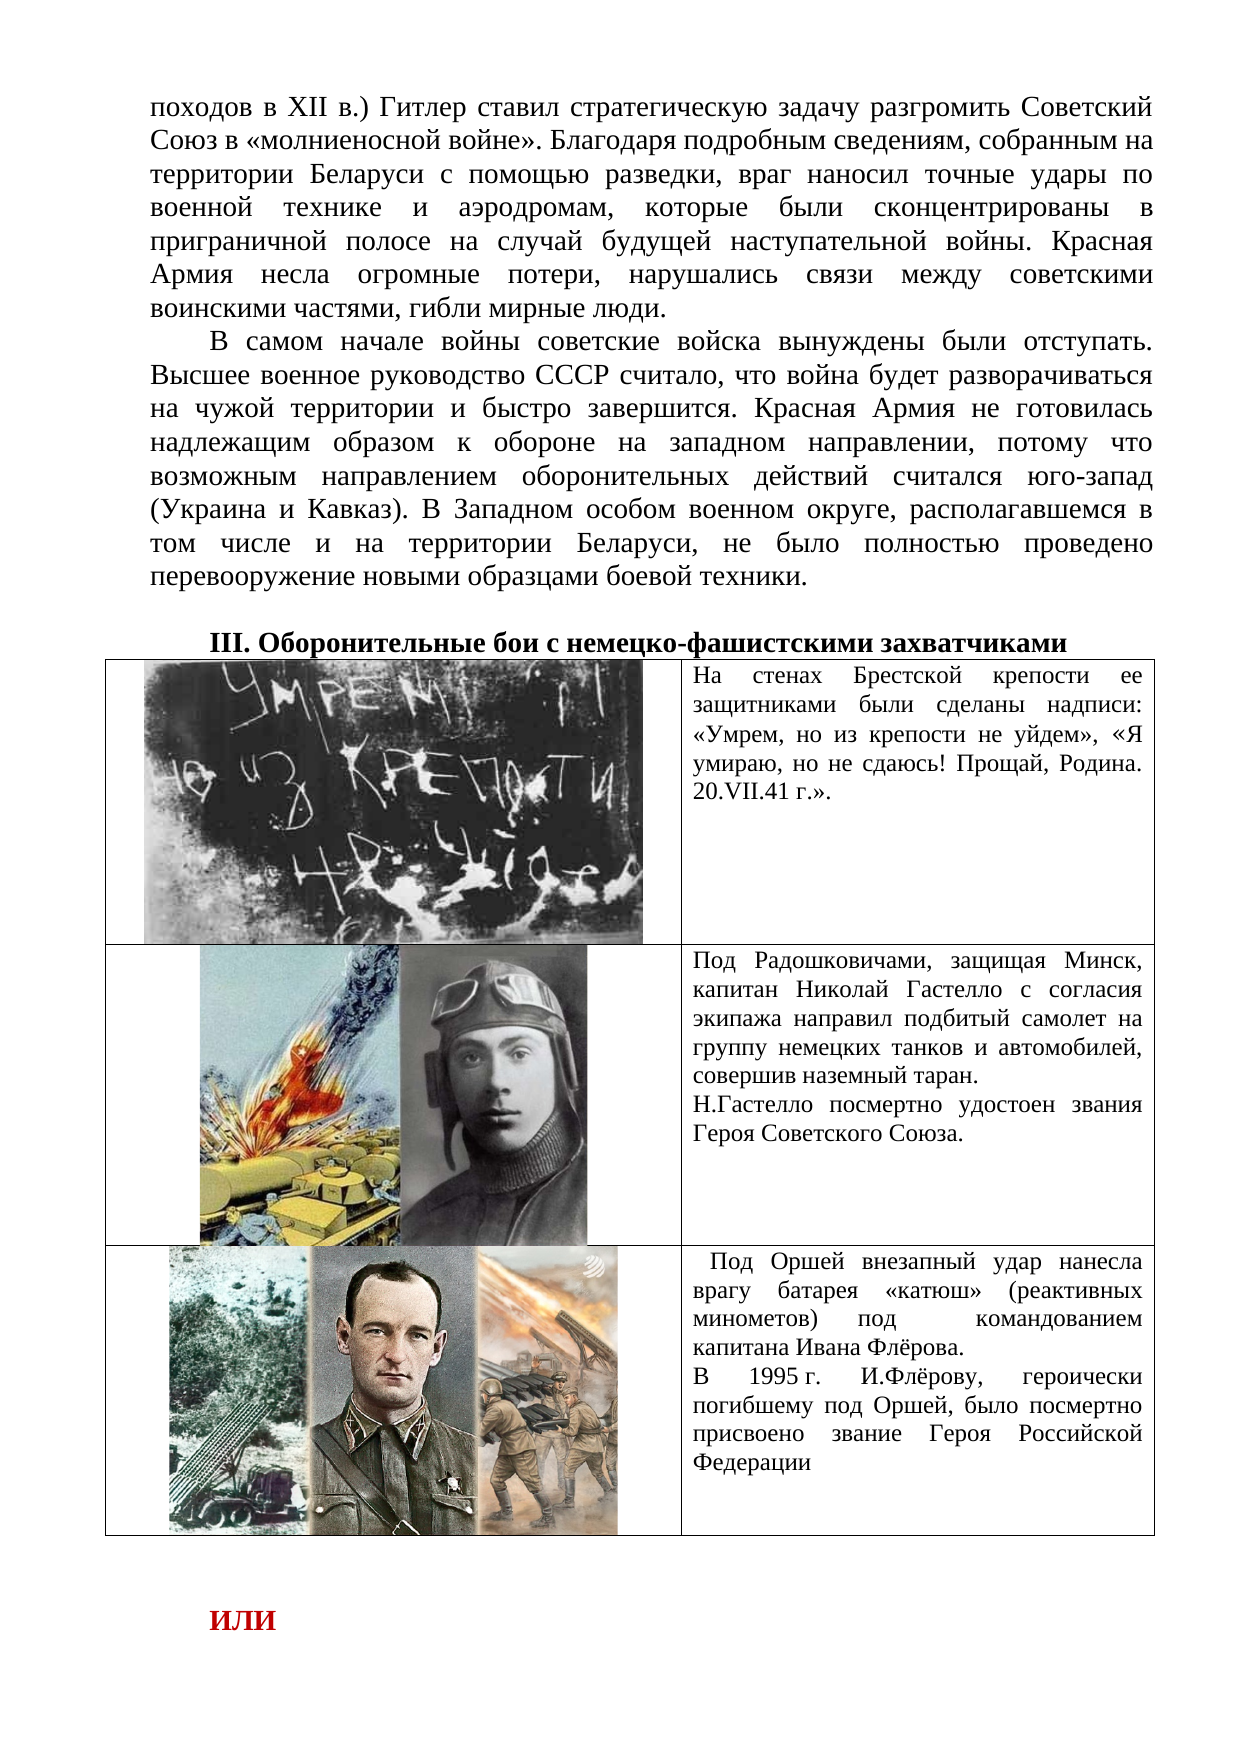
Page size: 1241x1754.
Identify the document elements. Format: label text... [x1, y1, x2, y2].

text ИЛИ [150, 1603, 1154, 1636]
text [150, 89, 1154, 323]
table_header [643, 660, 681, 944]
table_cell [106, 945, 199, 1245]
table_header [106, 660, 144, 944]
text III. Оборонительные бои с немецко-фашистскими захватчиками [150, 625, 1154, 659]
table_cell [588, 945, 681, 1245]
table_cell Под Радошковичами, защищая Минск, капитан Николай Гастелло с согласия экипажа направил подбитый самолет на группу немецких танков и автомобилей, совершив наземный таран. Н.Гастелло посмертно удостоен звания Героя Советского Союза. [682, 945, 1154, 1245]
picture [169, 945, 618, 1535]
table_cell [106, 1246, 169, 1535]
text В самом начале войны советские войска вынуждены были отступать. Высшее военное руководство СССР считало, что война будет разворачиваться на чужой территории и быстро завершится. Красная Армия не готовилась надлежащим образом к обороне на западном направлении, потому что возможным направлением оборонительных действий считался юго-запад (Украина и Кавказ). В Западном особом военном округе, располагавшемся в том числе и на территории Беларуси, не было полностью проведено перевооружение новыми образцами боевой техники. [150, 323, 1154, 592]
table_header На стенах Брестской крепости ее защитниками были сделаны надписи: «Умрем, но из крепости не уйдем», «Я умираю, но не сдаюсь! Прощай, Родина. 20.VII.41 г.». [682, 660, 1154, 944]
picture [144, 660, 643, 944]
table_cell Под Оршей внезапный удар нанесла врагу батарея «катюш» (реактивных минометов) под командованием капитана Ивана Флёрова. В 1995 г. И.Флёрову, героически погибшему под Оршей, было посмертно присвоено звание Героя Российской Федерации [682, 1246, 1154, 1535]
table_cell [618, 1246, 681, 1535]
